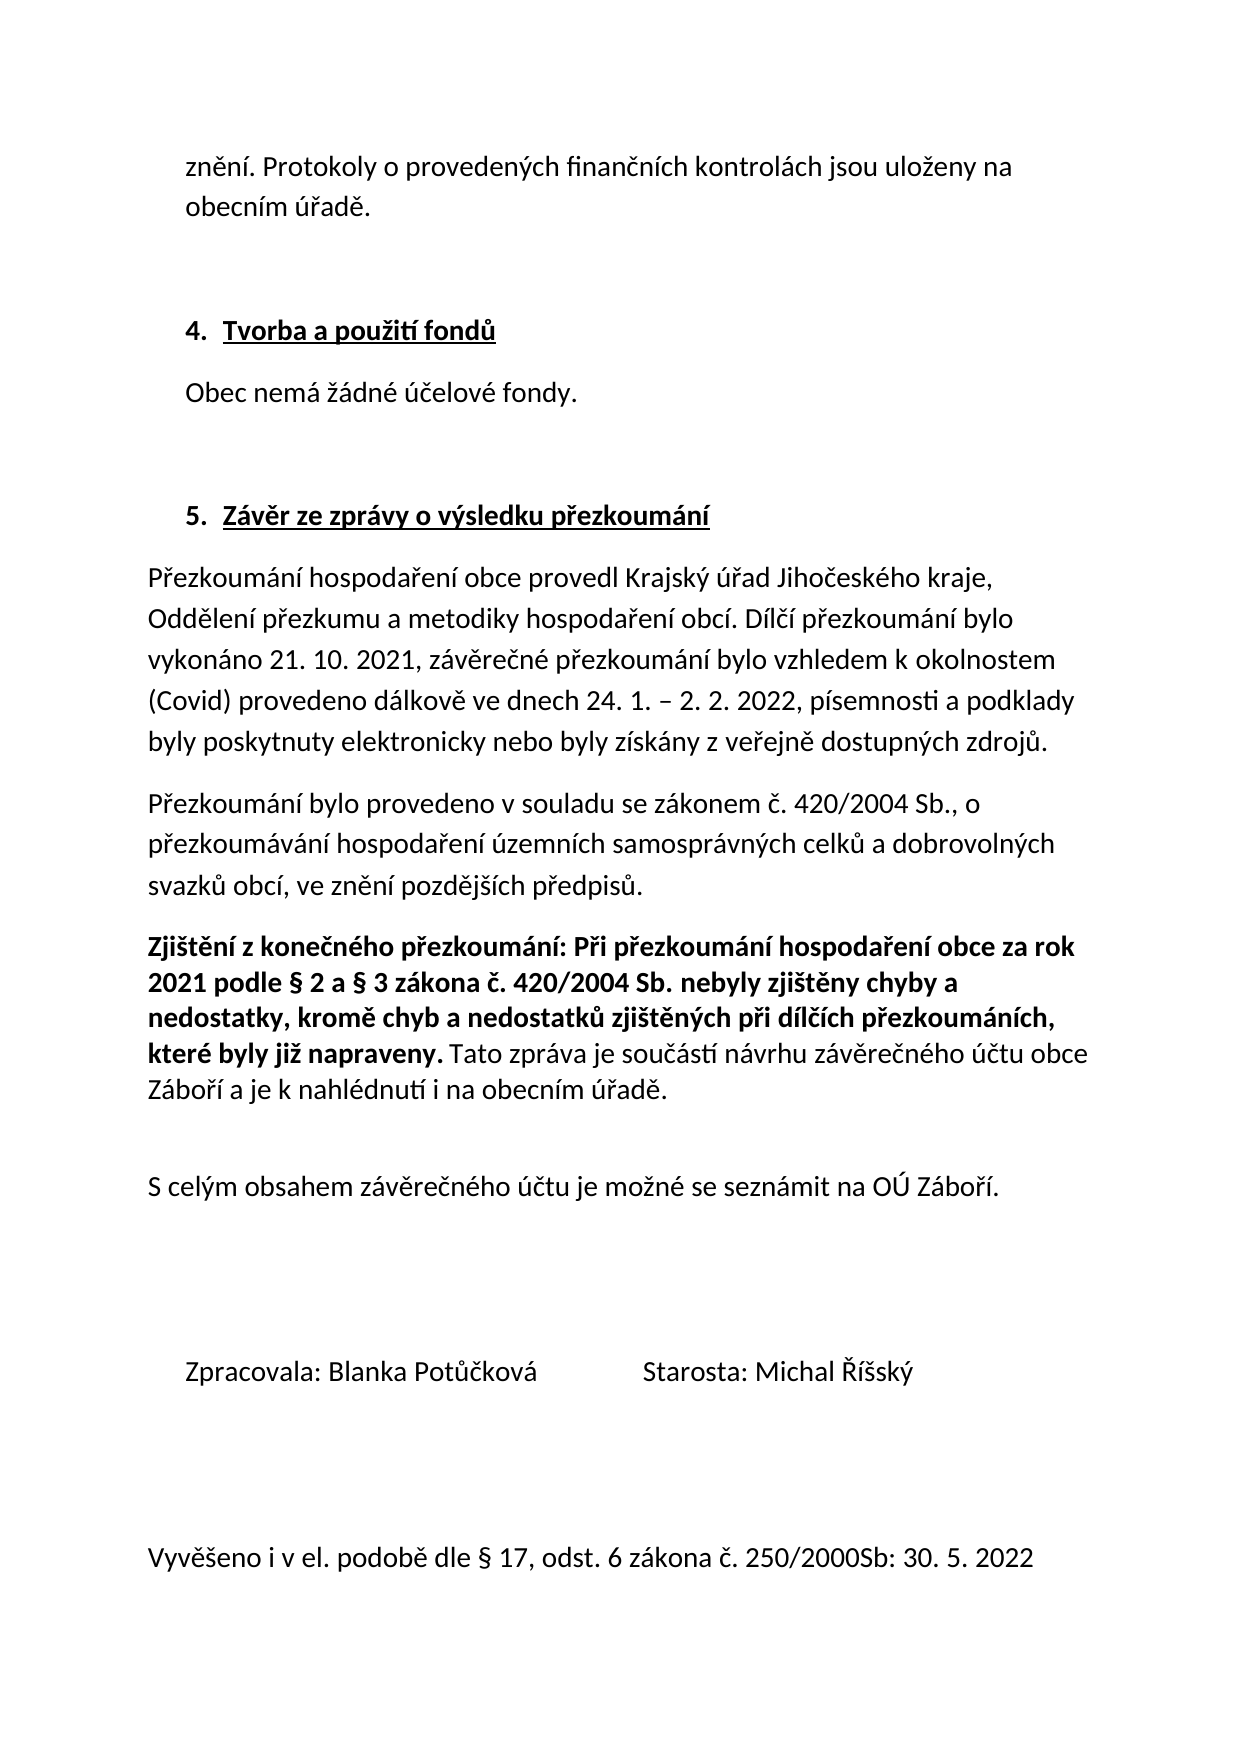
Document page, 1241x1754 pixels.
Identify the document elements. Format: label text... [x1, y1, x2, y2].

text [185, 148, 1093, 224]
text Přezkoumání hospodaření obce provedl Krajský úřad Jihočeského kraje, Oddělení přezkumu a metodiky hospodaření obcí. Dílčí přezkoumání bylo vykonáno 21. 10. 2021, závěrečné přezkoumání bylo vzhledem k okolnostem (Covid) provedeno dálkově ve dnech 24. 1. – 2. 2. 2022, písemnosti a podklady byly poskytnuty elektronicky nebo byly získány z veřejně dostupných zdrojů. [148, 559, 1093, 758]
text S celým obsahem závěrečného účtu je možné se seznámit na OÚ Záboří. [148, 1168, 1093, 1204]
text Vyvěšeno i v el. podobě dle § 17, odst. 6 zákona č. 250/2000Sb: 30. 5. 2022 [148, 1539, 1093, 1574]
text Zpracovala: Blanka Potůčková Starosta: Michal Říšský [185, 1353, 1093, 1389]
text Zjištění z konečného přezkoumání: Při přezkoumání hospodaření obce za rok 2021 podle § 2 a § 3 zákona č. 420/2004 Sb. nebyly zjištěny chyby a nedostatky, kromě chyb a nedostatků zjištěných při dílčích přezkoumáních, které byly již napraveny. Tato zpráva je součástí návrhu závěrečného účtu obce Záboří a je k nahlédnutí i na obecním úřadě. [148, 928, 1093, 1106]
list Tvorba a použití fondů [185, 312, 1093, 348]
text Přezkoumání bylo provedeno v souladu se zákonem č. 420/2004 Sb., o přezkoumávání hospodaření územních samosprávných celků a dobrovolných svazků obcí, ve znění pozdějších předpisů. [148, 785, 1093, 902]
text Obec nemá žádné účelové fondy. [185, 374, 1093, 409]
list Závěr ze zprávy o výsledku přezkoumání [185, 497, 1093, 533]
